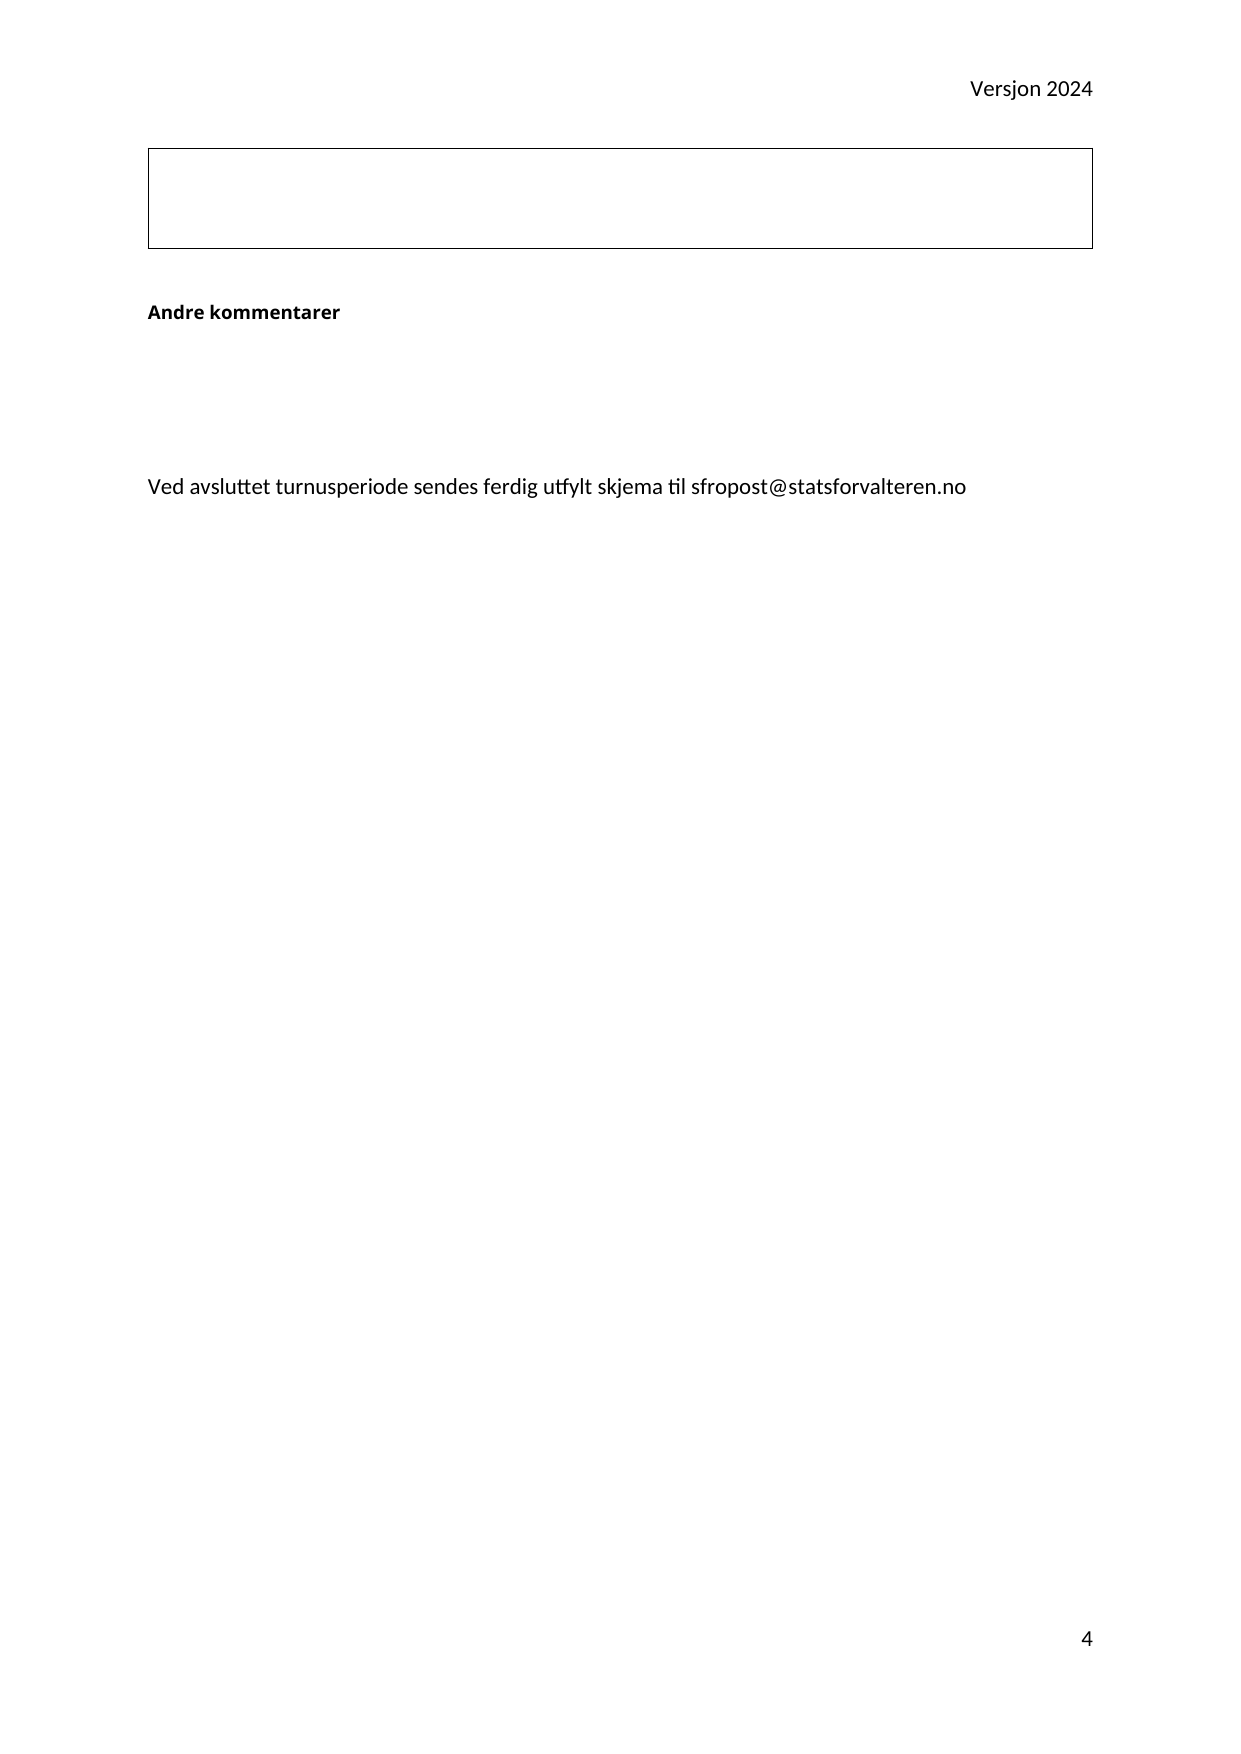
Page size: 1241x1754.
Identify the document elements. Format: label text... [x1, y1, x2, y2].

text Ved avsluttet turnusperiode sendes ferdig utfylt skjema til sfropost@statsforvalteren.no [148, 472, 1093, 500]
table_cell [149, 149, 1092, 248]
text Andre kommentarer [148, 299, 1093, 325]
